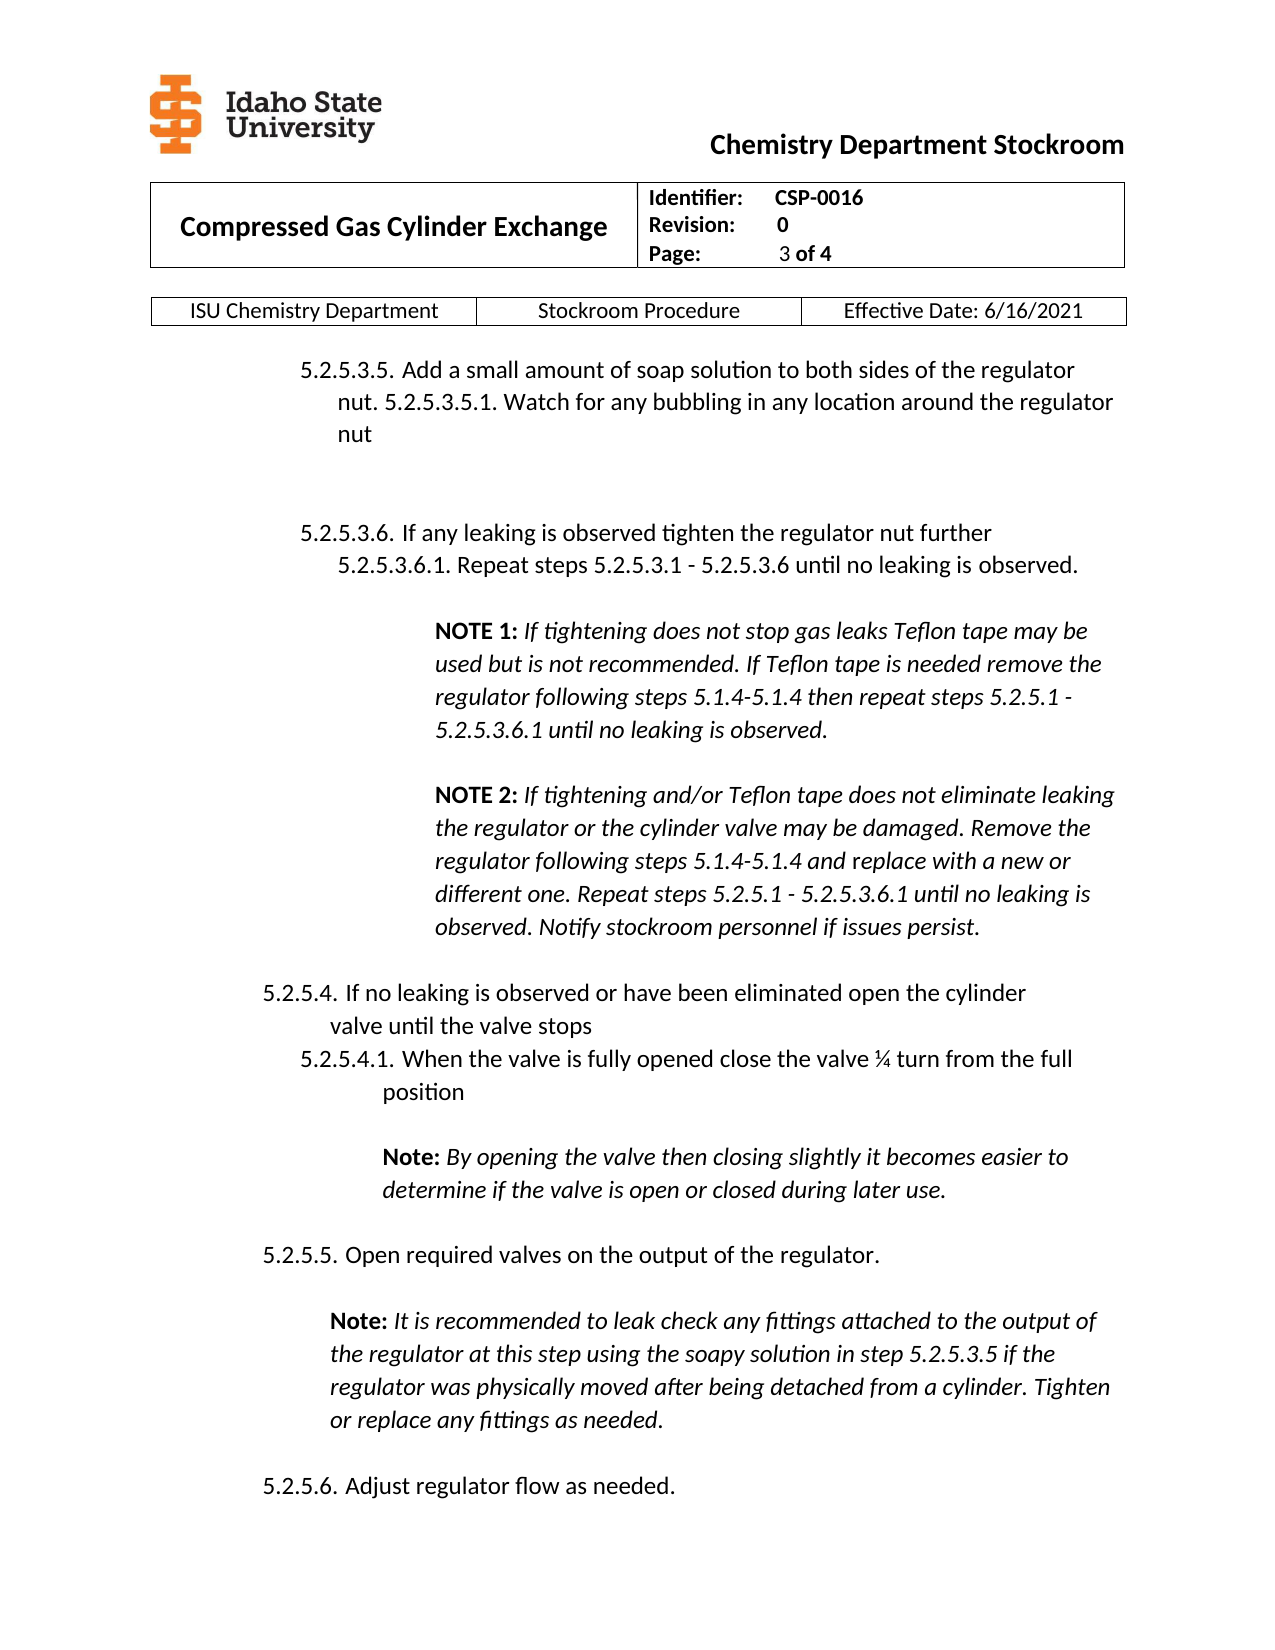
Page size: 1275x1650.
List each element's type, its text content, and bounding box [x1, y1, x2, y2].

list If no leaking is observed or have been eliminated open the cylinder valve until the valve stops [262, 977, 1084, 1040]
text Note: It is recommended to leak check any fittings attached to the output of the regulator at this step using the soapy solution in step 5.2.5.3.5 if the regulator was physically moved after being detached from a cylinder. Tighten or replace any fittings as needed. [330, 1305, 1121, 1434]
list If any leaking is observed tighten the regulator nut further 5.2.5.3.6.1. Repeat steps 5.2.5.3.1 - 5.2.5.3.6 until no leaking is observed. [300, 517, 1079, 580]
list Open required valves on the output of the regulator. [262, 1239, 1137, 1270]
table_header Effective Date: 6/16/2021 [802, 298, 1126, 325]
list When the valve is fully opened close the valve ¼ turn from the full position [300, 1043, 1073, 1106]
table_header ISU Chemistry Department [152, 298, 476, 325]
text Note: By opening the valve then closing slightly it becomes easier to determine if the valve is open or closed during later use. [382, 1142, 1121, 1204]
text NOTE 2: If tightening and/or Teflon tape does not eliminate leaking the regulator or the cylinder valve may be damaged. Remove the regulator following steps 5.1.4-5.1.4 and replace with a new or different one. Repeat steps 5.2.5.1 - 5.2.5.3.6.1 until no leaking is observed. Notify stockroom personnel if issues persist. [435, 779, 1121, 942]
picture [149, 74, 382, 154]
list Add a small amount of soap solution to both sides of the regulator nut. 5.2.5.3.5.1. Watch for any bubbling in any location around the regulator nut [300, 354, 1121, 449]
text NOTE 1: If tightening does not stop gas leaks Teflon tape may be used but is not recommended. If Teflon tape is needed remove the regulator following steps 5.1.4-5.1.4 then repeat steps 5.2.5.1 - 5.2.5.3.6.1 until no leaking is observed. [435, 615, 1121, 744]
table_header Stockroom Procedure [477, 298, 801, 325]
list Adjust regulator flow as needed. [262, 1470, 1137, 1500]
